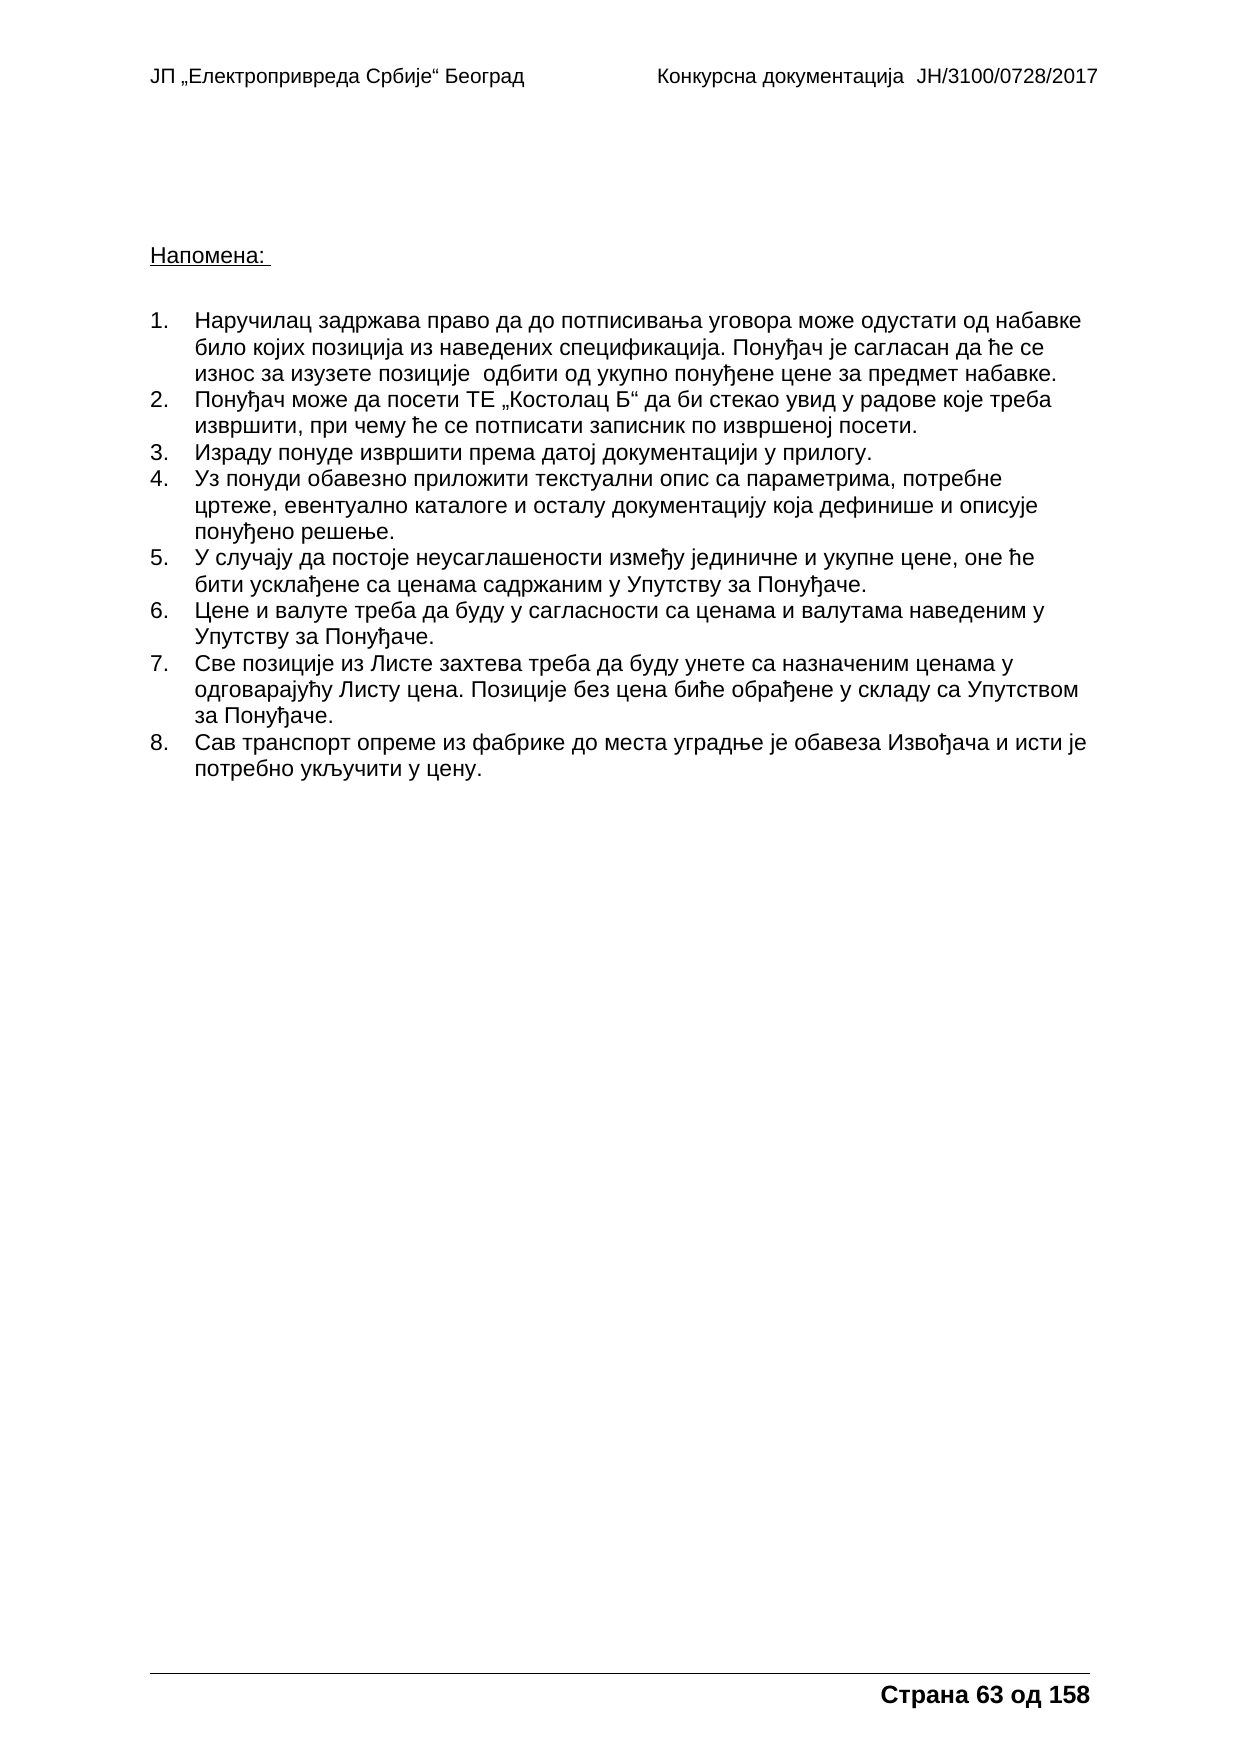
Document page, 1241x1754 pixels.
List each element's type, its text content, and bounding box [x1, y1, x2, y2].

list Наручилац задржава право да до потписивања уговора може одустати од набавке било којих позиција из наведених спецификација. Понуђач је сагласан да ће се износ за изузете позиције одбити од укупно понуђене цене за предмет набавке. [150, 307, 1090, 386]
list Све позиције из Листе захтева треба да буду унете са назначеним ценама у одговарајућу Листу цена. Позиције без цена биће обрађене у складу са Упутством за Понуђаче. [150, 650, 1090, 729]
list Понуђач може да посети ТЕ „Костолац Б“ да би стекао увид у радове које треба извршити, при чему ће се потписати записник по извршеној посети. [150, 386, 1090, 439]
text Напомена: [150, 242, 1090, 268]
list Цене и валуте треба да буду у сагласности са ценама и валутама наведеним у Упутству за Понуђаче. [150, 597, 1090, 650]
list Сав транспорт опреме из фабрике до места уградње је обавеза Извођача и исти је потребно укључити у цену. [150, 729, 1090, 781]
list Уз понуди обавезно приложити текстуални опис са параметрима, потребне цртеже, евентуално каталоге и осталу документацију која дефинише и описује понуђено решење. [150, 465, 1090, 544]
list Израду понуде извршити према датој документацији у прилогу. [150, 439, 1090, 465]
list У случају да постоје неусаглашености између јединичне и укупне цене, оне ће бити усклађене са ценама садржаним у Упутству за Понуђаче. [150, 544, 1090, 597]
